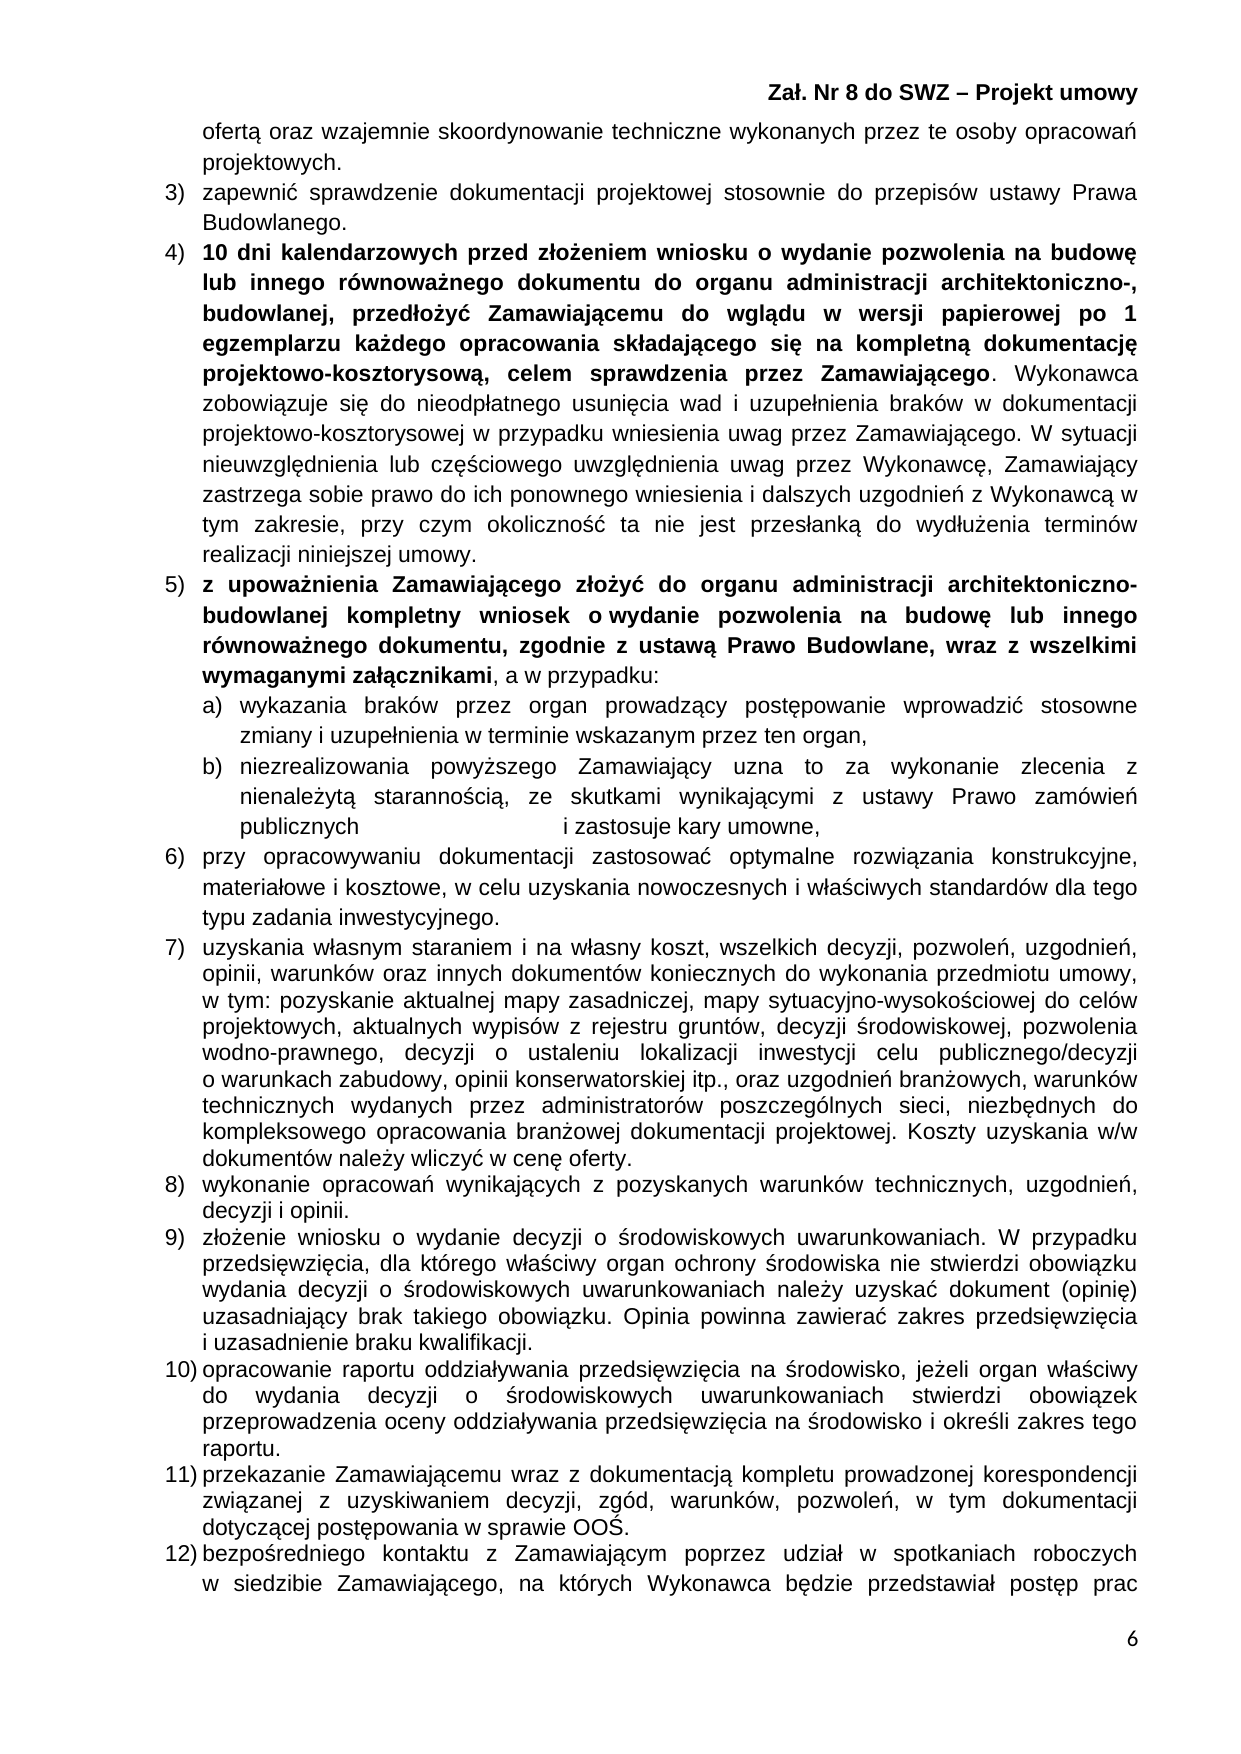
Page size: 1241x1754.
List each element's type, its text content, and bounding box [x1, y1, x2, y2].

list z upoważnienia Zamawiającego złożyć do organu administracji architektoniczno-budowlanej kompletny wniosek o wydanie pozwolenia na budowę lub innego równoważnego dokumentu, zgodnie z ustawą Prawo Budowlane, wraz z wszelkimi wymaganymi załącznikami, a w przypadku: [164, 571, 1138, 688]
list przy opracowywaniu dokumentacji zastosować optymalne rozwiązania konstrukcyjne, materiałowe i kosztowe, w celu uzyskania nowoczesnych i właściwych standardów dla tego typu zadania inwestycyjnego. [164, 843, 1138, 930]
list 10 dni kalendarzowych przed złożeniem wniosku o wydanie pozwolenia na budowę lub innego równoważnego dokumentu do organu administracji architektoniczno-, budowlanej, przedłożyć Zamawiającemu do wglądu w wersji papierowej po 1 egzemplarzu każdego opracowania składającego się na kompletną dokumentację projektowo-kosztorysową, celem sprawdzenia przez Zamawiającego. Wykonawca zobowiązuje się do nieodpłatnego usunięcia wad i uzupełnienia braków w dokumentacji projektowo-kosztorysowej w przypadku wniesienia uwag przez Zamawiającego. W sytuacji nieuwzględnienia lub częściowego uwzględnienia uwag przez Wykonawcę, Zamawiający zastrzega sobie prawo do ich ponownego wniesienia i dalszych uzgodnień z Wykonawcą w tym zakresie, przy czym okoliczność ta nie jest przesłanką do wydłużenia terminów realizacji niniejszej umowy. [164, 239, 1138, 567]
list wykazania braków przez organ prowadzący postępowanie wprowadzić stosowne zmiany i uzupełnienia w terminie wskazanym przez ten organ, [202, 692, 1138, 749]
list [164, 1540, 1138, 1597]
list niezrealizowania powyższego Zamawiający uzna to za wykonanie zlecenia z nienależytą starannością, ze skutkami wynikającymi z ustawy Prawo zamówień publicznych i zastosuje kary umowne, [202, 753, 1138, 839]
list uzyskania własnym staraniem i na własny koszt, wszelkich decyzji, pozwoleń, uzgodnień, opinii, warunków oraz innych dokumentów koniecznych do wykonania przedmiotu umowy, w tym: pozyskanie aktualnej mapy zasadniczej, mapy sytuacyjno-wysokościowej do celów projektowych, aktualnych wypisów z rejestru gruntów, decyzji środowiskowej, pozwolenia wodno-prawnego, decyzji o ustaleniu lokalizacji inwestycji celu publicznego/decyzji o warunkach zabudowy, opinii konserwatorskiej itp., oraz uzgodnień branżowych, warunków technicznych wydanych przez administratorów poszczególnych sieci, niezbędnych do kompleksowego opracowania branżowej dokumentacji projektowej. Koszty uzyskania w/w dokumentów należy wliczyć w cenę oferty. [164, 934, 1138, 1171]
list opracowanie raportu oddziaływania przedsięwzięcia na środowisko, jeżeli organ właściwy do wydania decyzji o środowiskowych uwarunkowaniach stwierdzi obowiązek przeprowadzenia oceny oddziaływania przedsięwzięcia na środowisko i określi zakres tego raportu. [164, 1356, 1138, 1461]
list złożenie wniosku o wydanie decyzji o środowiskowych uwarunkowaniach. W przypadku przedsięwzięcia, dla którego właściwy organ ochrony środowiska nie stwierdzi obowiązku wydania decyzji o środowiskowych uwarunkowaniach należy uzyskać dokument (opinię) uzasadniający brak takiego obowiązku. Opinia powinna zawierać zakres przedsięwzięcia i uzasadnienie braku kwalifikacji. [164, 1224, 1138, 1356]
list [164, 118, 1138, 175]
list przekazanie Zamawiającemu wraz z dokumentacją kompletu prowadzonej korespondencji związanej z uzyskiwaniem decyzji, zgód, warunków, pozwoleń, w tym dokumentacji dotyczącej postępowania w sprawie OOŚ. [164, 1461, 1138, 1540]
list wykonanie opracowań wynikających z pozyskanych warunków technicznych, uzgodnień, decyzji i opinii. [164, 1171, 1138, 1224]
list zapewnić sprawdzenie dokumentacji projektowej stosownie do przepisów ustawy Prawa Budowlanego. [164, 179, 1138, 235]
